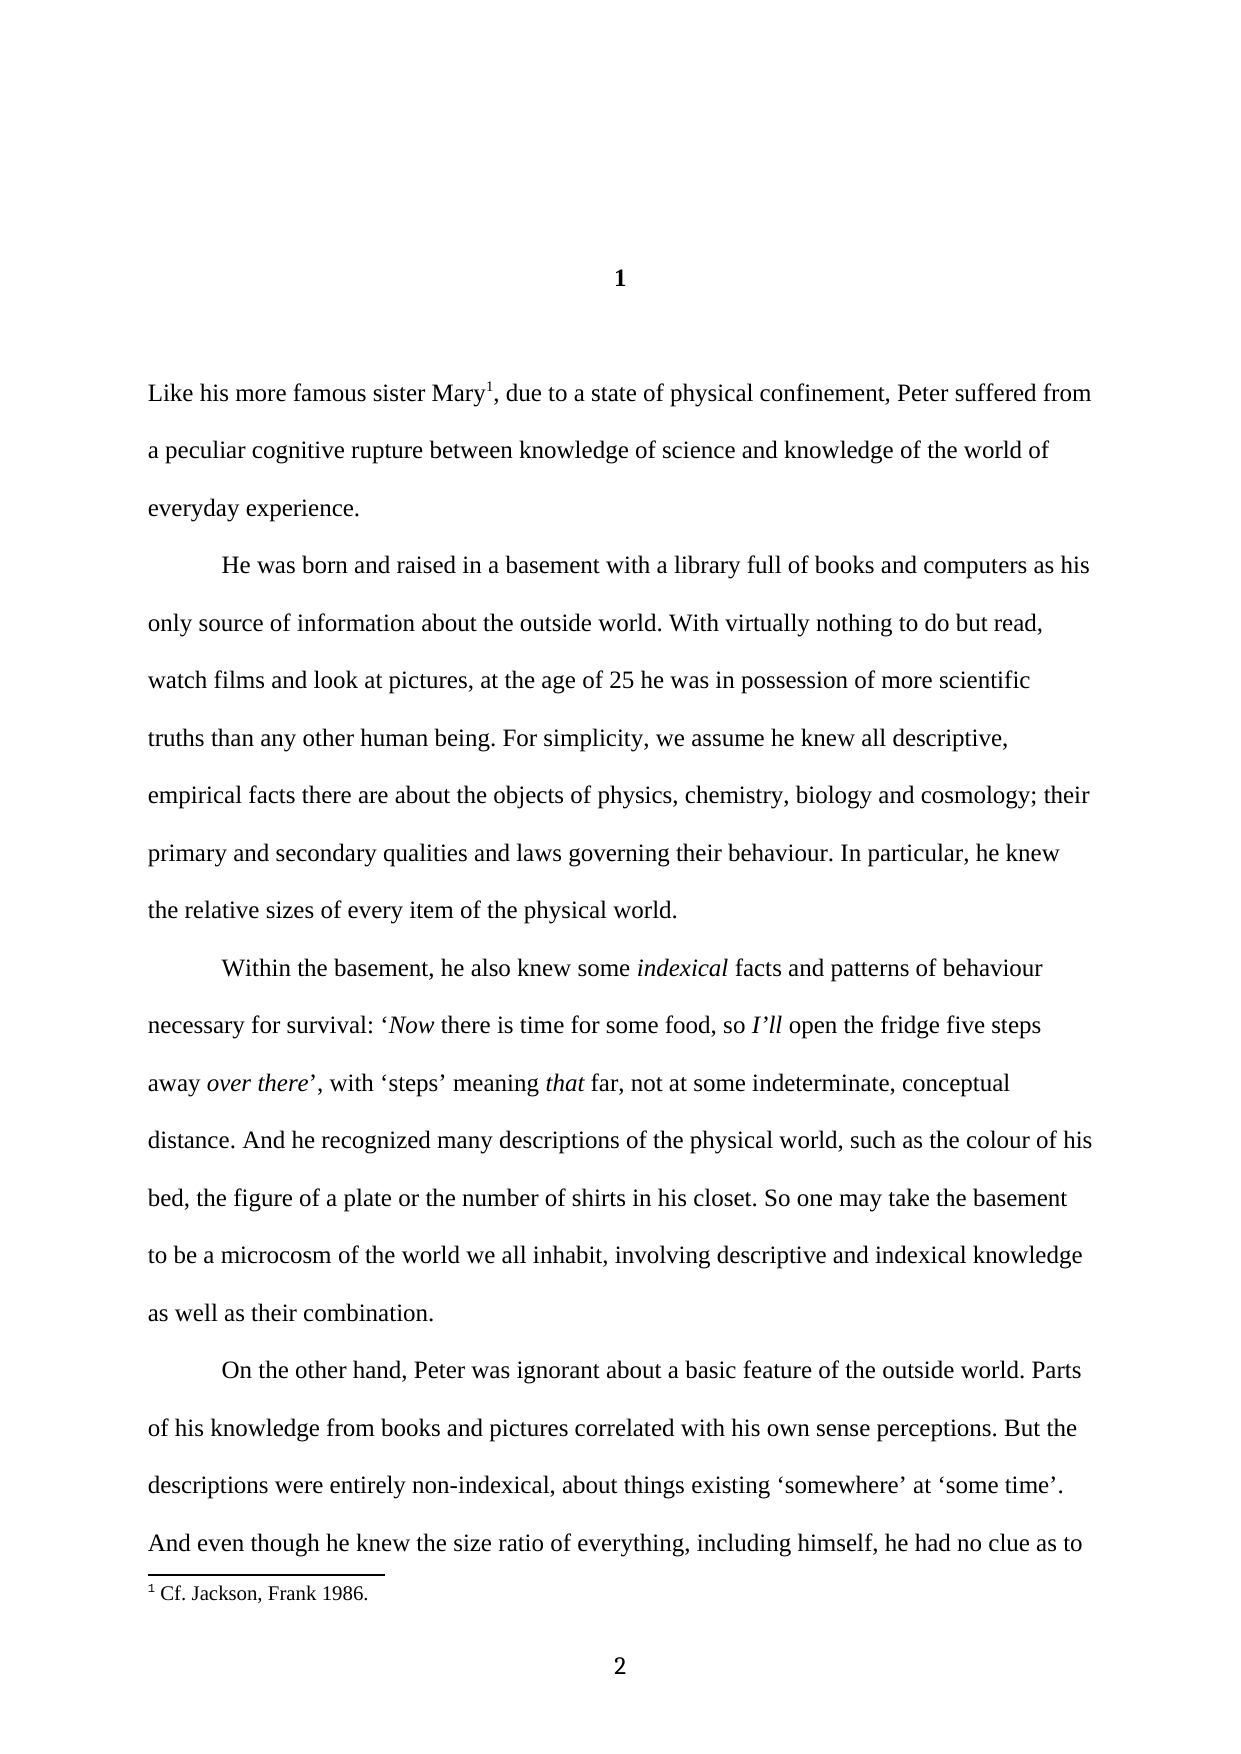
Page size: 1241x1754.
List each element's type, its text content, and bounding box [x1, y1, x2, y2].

text He was born and raised in a basement with a library full of books and computers as his only source of information about the outside world. With virtually nothing to do but read, watch films and look at pictures, at the age of 25 he was in possession of more scientific truths than any other human being. For simplicity, we assume he knew all descriptive, empirical facts there are about the objects of physics, chemistry, biology and cosmology; their primary and secondary qualities and laws governing their behaviour. In particular, he knew the relative sizes of every item of the physical world. [148, 550, 1093, 924]
text 1 [148, 263, 1093, 291]
text Within the basement, he also knew some indexical facts and patterns of behaviour necessary for survival: ‘Now there is time for some food, so I’ll open the fridge five steps away over there’, with ‘steps’ meaning that far, not at some indeterminate, conceptual distance. And he recognized many descriptions of the physical world, such as the colour of his bed, the figure of a plate or the number of shirts in his closet. So one may take the basement to be a microcosm of the world we all inhabit, involving descriptive and indexical knowledge as well as their combination. [148, 953, 1093, 1326]
text Like his more famous sister Mary, due to a state of physical confinement, Peter suffered from a peculiar cognitive rupture between knowledge of science and knowledge of the world of everyday experience. [148, 378, 1093, 521]
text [148, 1355, 1093, 1556]
